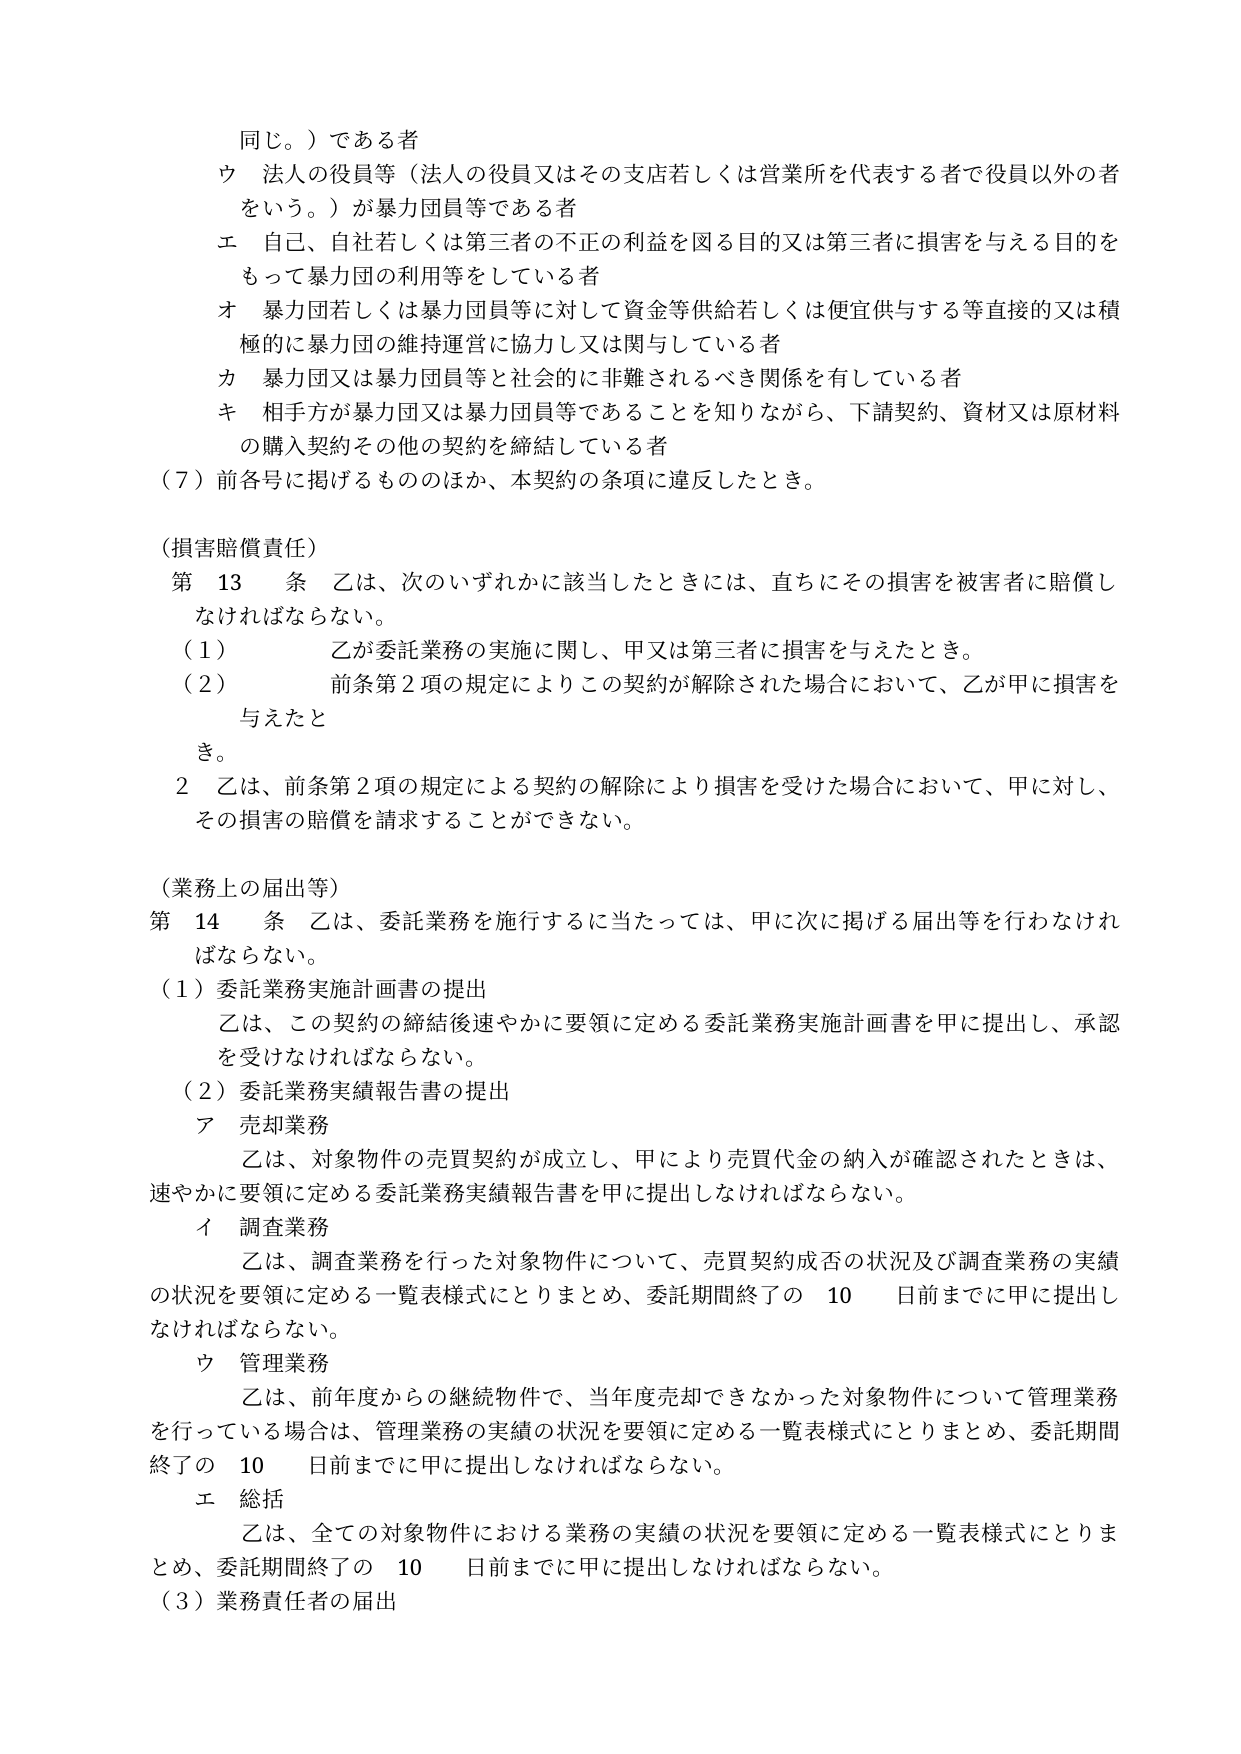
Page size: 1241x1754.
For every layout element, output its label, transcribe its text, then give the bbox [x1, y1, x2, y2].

text 乙は、調査業務を行った対象物件について、売買契約成否の状況及び調査業務の実績の状況を要領に定める一覧表様式にとりまとめ、委託期間終了の10日前までに甲に提出しなければならない。 [79, 1243, 1121, 1345]
text カ 暴力団又は暴力団員等と社会的に非難されるべき関係を有している者 [195, 360, 1121, 394]
text （３）業務責任者の届出 [149, 1583, 1121, 1617]
text ２ 乙は、前条第２項の規定による契約の解除により損害を受けた場合において、甲に対し、その損害の賠償を請求することができない。 [149, 768, 1121, 836]
text エ 総括 [149, 1481, 1121, 1515]
text （１）委託業務実施計画書の提出 [149, 971, 1121, 1005]
text 乙は、前年度からの継続物件で、当年度売却できなかった対象物件について管理業務を行っている場合は、管理業務の実績の状況を要領に定める一覧表様式にとりまとめ、委託期間終了の10日前までに甲に提出しなければならない。 [79, 1379, 1121, 1481]
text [195, 122, 1121, 156]
text （損害賠償責任） [149, 530, 1121, 564]
text エ 自己、自社若しくは第三者の不正の利益を図る目的又は第三者に損害を与える目的をもって暴力団の利用等をしている者 [195, 224, 1121, 292]
text キ 相手方が暴力団又は暴力団員等であることを知りながら、下請契約、資材又は原材料の購入契約その他の契約を締結している者 [195, 394, 1121, 462]
text ウ 法人の役員等（法人の役員又はその支店若しくは営業所を代表する者で役員以外の者をいう。）が暴力団員等である者 [195, 156, 1121, 224]
text イ 調査業務 [149, 1209, 1121, 1243]
list 前条第２項の規定によりこの契約が解除された場合において、乙が甲に損害を与えたと [149, 666, 1121, 734]
list 乙が委託業務の実施に関し、甲又は第三者に損害を与えたとき。 [149, 632, 1121, 666]
text 第13条 乙は、次のいずれかに該当したときには、直ちにその損害を被害者に賠償しなければならない。 [149, 564, 1121, 632]
text （業務上の届出等） [149, 869, 1121, 903]
text 乙は、対象物件の売買契約が成立し、甲により売買代金の納入が確認されたときは、速やかに要領に定める委託業務実績報告書を甲に提出しなければならない。 [79, 1141, 1121, 1209]
text 第14条 乙は、委託業務を施行するに当たっては、甲に次に掲げる届出等を行わなければならない。 [149, 903, 1121, 971]
list き。 [149, 734, 1121, 768]
text オ 暴力団若しくは暴力団員等に対して資金等供給若しくは便宜供与する等直接的又は積極的に暴力団の維持運営に協力し又は関与している者 [195, 292, 1121, 360]
text （２）委託業務実績報告書の提出 [149, 1073, 1121, 1107]
text （７）前各号に掲げるもののほか、本契約の条項に違反したとき。 [149, 462, 1121, 496]
text ウ 管理業務 [149, 1345, 1121, 1379]
text ア 売却業務 [149, 1107, 1121, 1141]
text 乙は、全ての対象物件における業務の実績の状況を要領に定める一覧表様式にとりまとめ、委託期間終了の10日前までに甲に提出しなければならない。 [79, 1515, 1121, 1583]
text 乙は、この契約の締結後速やかに要領に定める委託業務実施計画書を甲に提出し、承認を受けなければならない。 [149, 1005, 1121, 1073]
